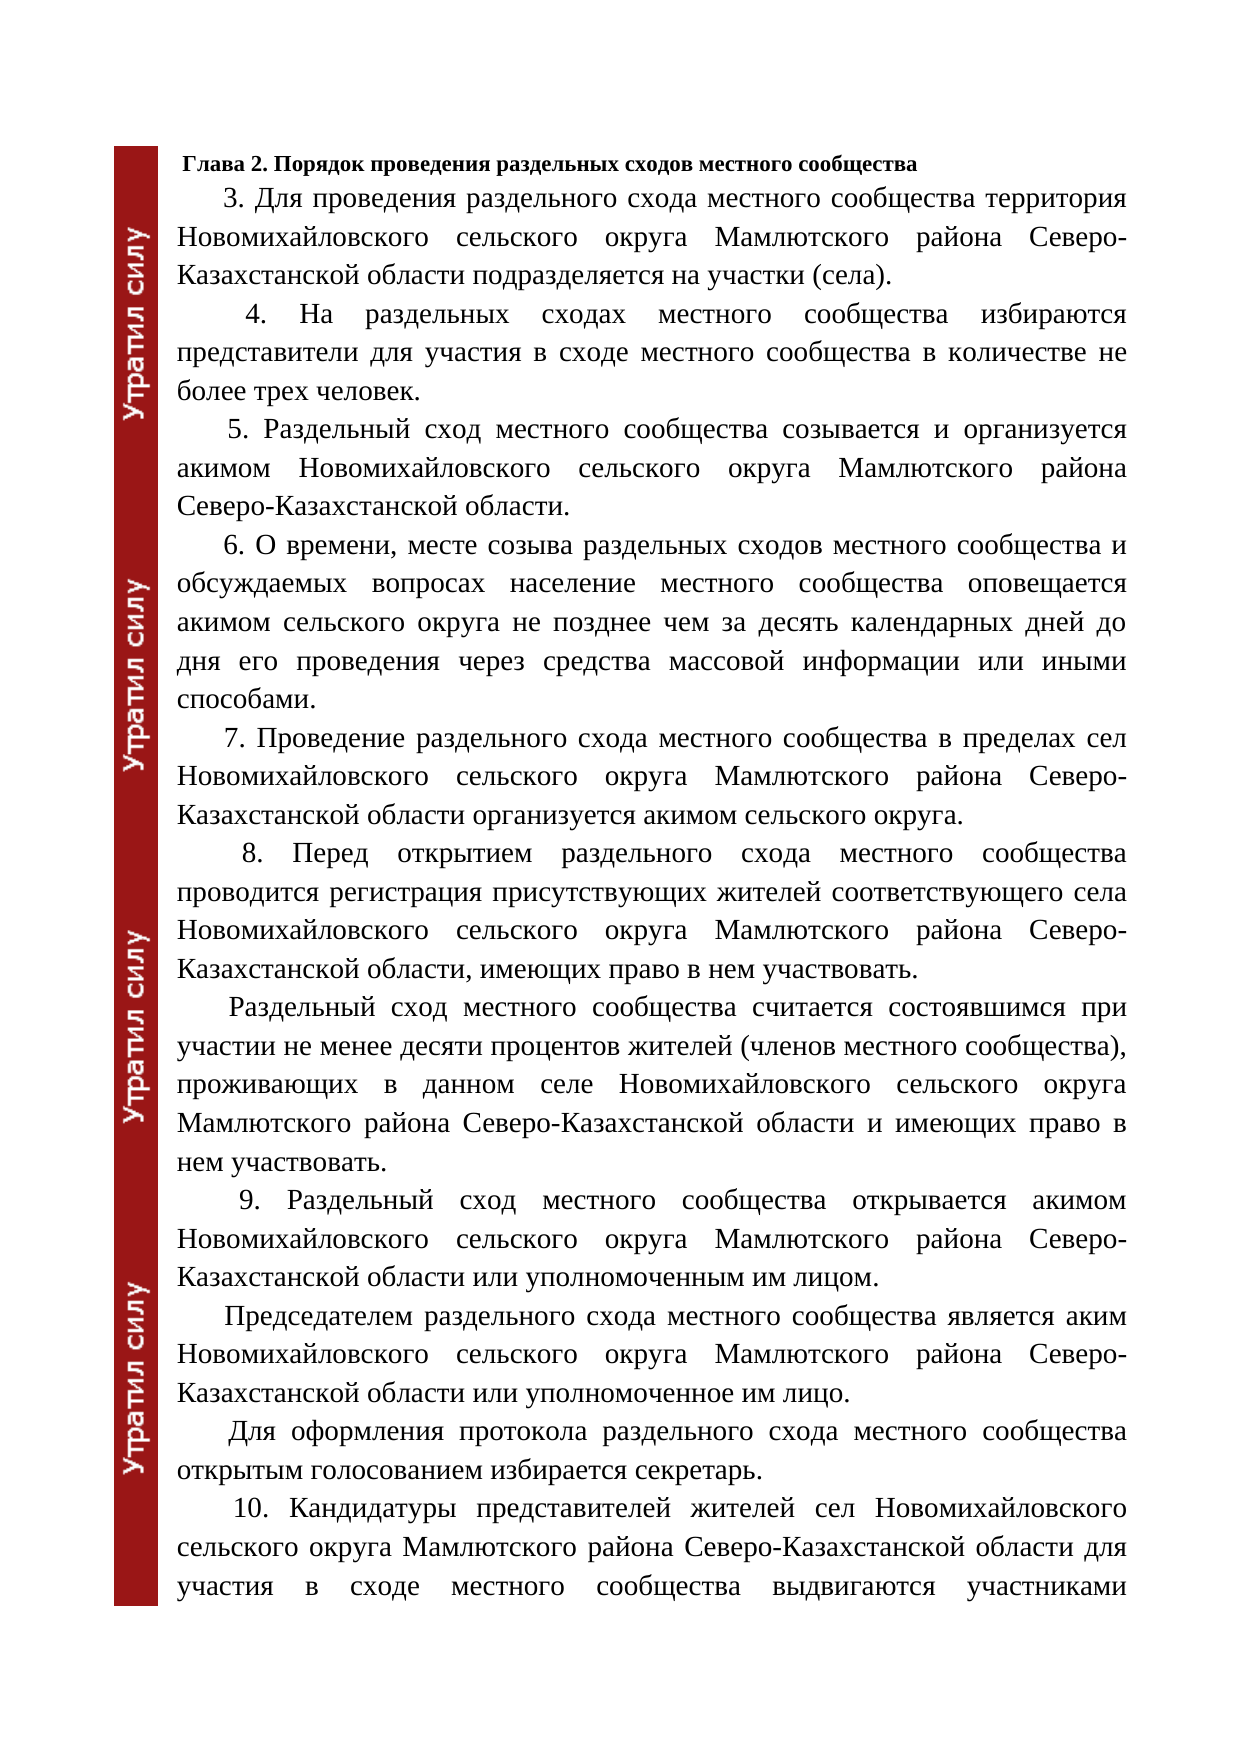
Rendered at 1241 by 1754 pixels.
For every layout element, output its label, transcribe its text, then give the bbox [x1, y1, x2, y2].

picture [114, 176, 158, 180]
text Глава 2. Порядок проведения раздельных сходов местного сообщества [112, 150, 1128, 176]
text Для оформления протокола раздельного схода местного сообщества открытым голосованием избирается секретарь. [112, 1413, 1128, 1486]
text Раздельный сход местного сообщества считается состоявшимся при участии не менее десяти процентов жителей (членов местного сообщества), проживающих в данном селе Новомихайловского сельского округа Мамлютского района Северо-Казахстанской области и имеющих право в нем участвовать. [112, 989, 1128, 1177]
text 8. Перед открытием раздельного схода местного сообщества проводится регистрация присутствующих жителей соответствующего села Новомихайловского сельского округа Мамлютского района Северо-Казахстанской области, имеющих право в нем участвовать. [112, 835, 1128, 984]
picture [114, 1601, 158, 1606]
text 6. О времени, месте созыва раздельных сходов местного сообщества и обсуждаемых вопросах население местного сообщества оповещается акимом сельского округа не позднее чем за десять календарных дней до дня его проведения через средства массовой информации или иными способами. [112, 527, 1128, 715]
picture [114, 1293, 158, 1298]
text 4. На раздельных сходах местного сообщества избираются представители для участия в сходе местного сообщества в количестве не более трех человек. [112, 296, 1128, 406]
picture [114, 406, 158, 411]
text 9. Раздельный сход местного сообщества открывается акимом Новомихайловского сельского округа Мамлютского района Северо-Казахстанской области или уполномоченным им лицом. [112, 1182, 1128, 1293]
picture [114, 1486, 158, 1491]
picture [114, 291, 158, 296]
text 7. Проведение раздельного схода местного сообщества в пределах сел Новомихайловского сельского округа Мамлютского района Северо-Казахстанской области организуется акимом сельского округа. [112, 720, 1128, 830]
text 5. Раздельный сход местного сообщества созывается и организуется акимом Новомихайловского сельского округа Мамлютского района Северо-Казахстанской области. [112, 411, 1128, 522]
picture [114, 984, 158, 989]
picture [114, 522, 158, 527]
picture [114, 1408, 158, 1413]
picture [114, 830, 158, 835]
picture [114, 1177, 158, 1182]
text Председателем раздельного схода местного сообщества является аким Новомихайловского сельского округа Мамлютского района Северо-Казахстанской области или уполномоченное им лицо. [112, 1298, 1128, 1408]
picture [114, 146, 158, 150]
picture [114, 715, 158, 720]
text 3. Для проведения раздельного схода местного сообщества территория Новомихайловского сельского округа Мамлютского района Северо-Казахстанской области подразделяется на участки (села). [112, 180, 1128, 291]
